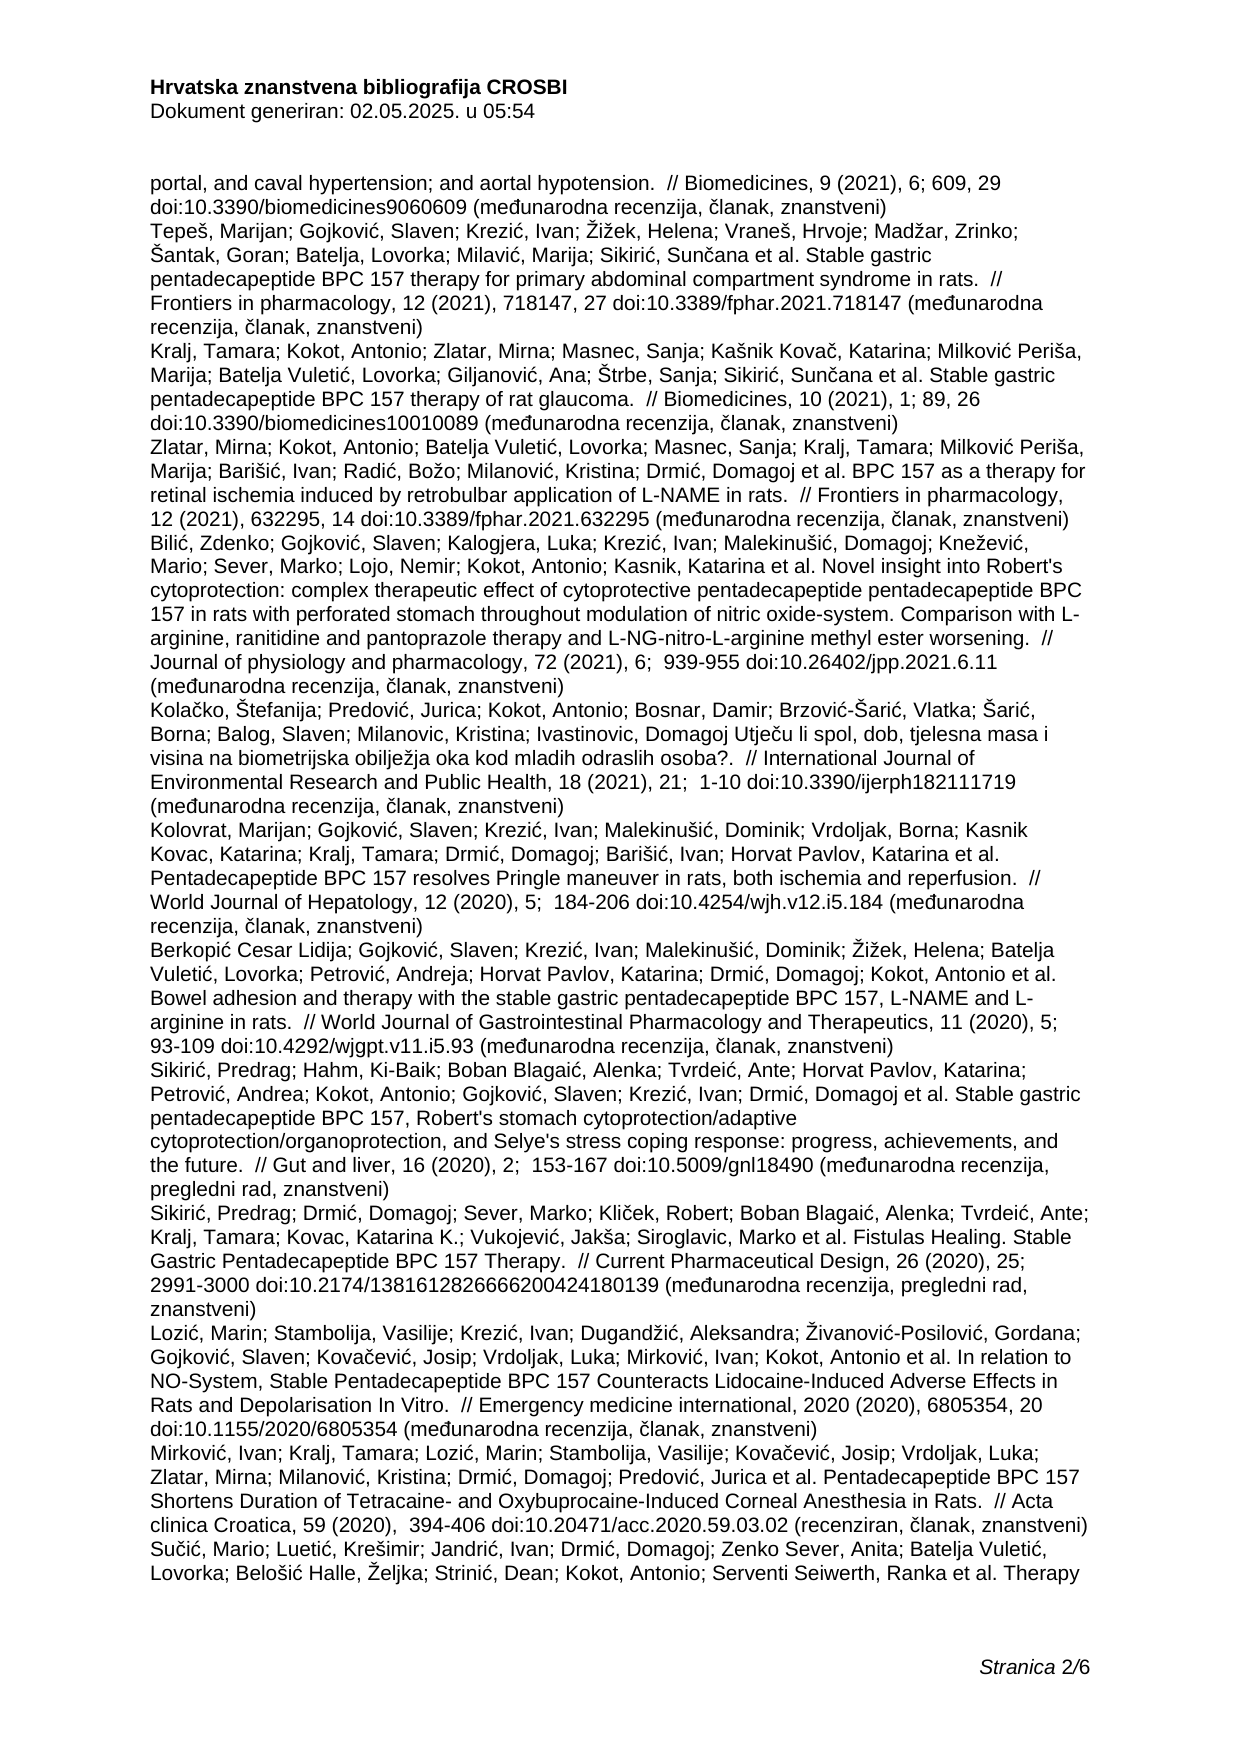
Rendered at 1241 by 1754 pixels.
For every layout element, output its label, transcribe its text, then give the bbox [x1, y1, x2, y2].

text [150, 1537, 1090, 1584]
text Lozić, Marin; Stambolija, Vasilije; Krezić, Ivan; Dugandžić, Aleksandra; Živanović-Posilović, Gordana; Gojković, Slaven; Kovačević, Josip; Vrdoljak, Luka; Mirković, Ivan; Kokot, Antonio et al. [150, 1321, 1090, 1441]
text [150, 171, 1090, 219]
text Mirković, Ivan; Kralj, Tamara; Lozić, Marin; Stambolija, Vasilije; Kovačević, Josip; Vrdoljak, Luka; Zlatar, Mirna; Milanović, Kristina; Drmić, Domagoj; Predović, Jurica et al. [150, 1441, 1090, 1537]
text Kolačko, Štefanija; Predović, Jurica; Kokot, Antonio; Bosnar, Damir; Brzović-Šarić, Vlatka; Šarić, Borna; Balog, Slaven; Milanovic, Kristina; Ivastinovic, Domagoj [150, 698, 1090, 818]
text Kolovrat, Marijan; Gojković, Slaven; Krezić, Ivan; Malekinušić, Dominik; Vrdoljak, Borna; Kasnik Kovac, Katarina; Kralj, Tamara; Drmić, Domagoj; Barišić, Ivan; Horvat Pavlov, Katarina et al. [150, 818, 1090, 938]
text Sikirić, Predrag; Hahm, Ki-Baik; Boban Blagaić, Alenka; Tvrdeić, Ante; Horvat Pavlov, Katarina; Petrović, Andrea; Kokot, Antonio; Gojković, Slaven; Krezić, Ivan; Drmić, Domagoj et al. [150, 1057, 1090, 1201]
text Bilić, Zdenko; Gojković, Slaven; Kalogjera, Luka; Krezić, Ivan; Malekinušić, Domagoj; Knežević, Mario; Sever, Marko; Lojo, Nemir; Kokot, Antonio; Kasnik, Katarina et al. [150, 530, 1090, 698]
text Zlatar, Mirna; Kokot, Antonio; Batelja Vuletić, Lovorka; Masnec, Sanja; Kralj, Tamara; Milković Periša, Marija; Barišić, Ivan; Radić, Božo; Milanović, Kristina; Drmić, Domagoj et al. [150, 434, 1090, 530]
text Berkopić Cesar Lidija; Gojković, Slaven; Krezić, Ivan; Malekinušić, Dominik; Žižek, Helena; Batelja Vuletić, Lovorka; Petrović, Andreja; Horvat Pavlov, Katarina; Drmić, Domagoj; Kokot, Antonio et al. [150, 938, 1090, 1057]
text Tepeš, Marijan; Gojković, Slaven; Krezić, Ivan; Žižek, Helena; Vraneš, Hrvoje; Madžar, Zrinko; Šantak, Goran; Batelja, Lovorka; Milavić, Marija; Sikirić, Sunčana et al. [150, 219, 1090, 339]
text Kralj, Tamara; Kokot, Antonio; Zlatar, Mirna; Masnec, Sanja; Kašnik Kovač, Katarina; Milković Periša, Marija; Batelja Vuletić, Lovorka; Giljanović, Ana; Štrbe, Sanja; Sikirić, Sunčana et al. [150, 339, 1090, 434]
text Sikirić, Predrag; Drmić, Domagoj; Sever, Marko; Kliček, Robert; Boban Blagaić, Alenka; Tvrdeić, Ante; Kralj, Tamara; Kovac, Katarina K.; Vukojević, Jakša; Siroglavic, Marko et al. [150, 1201, 1090, 1321]
